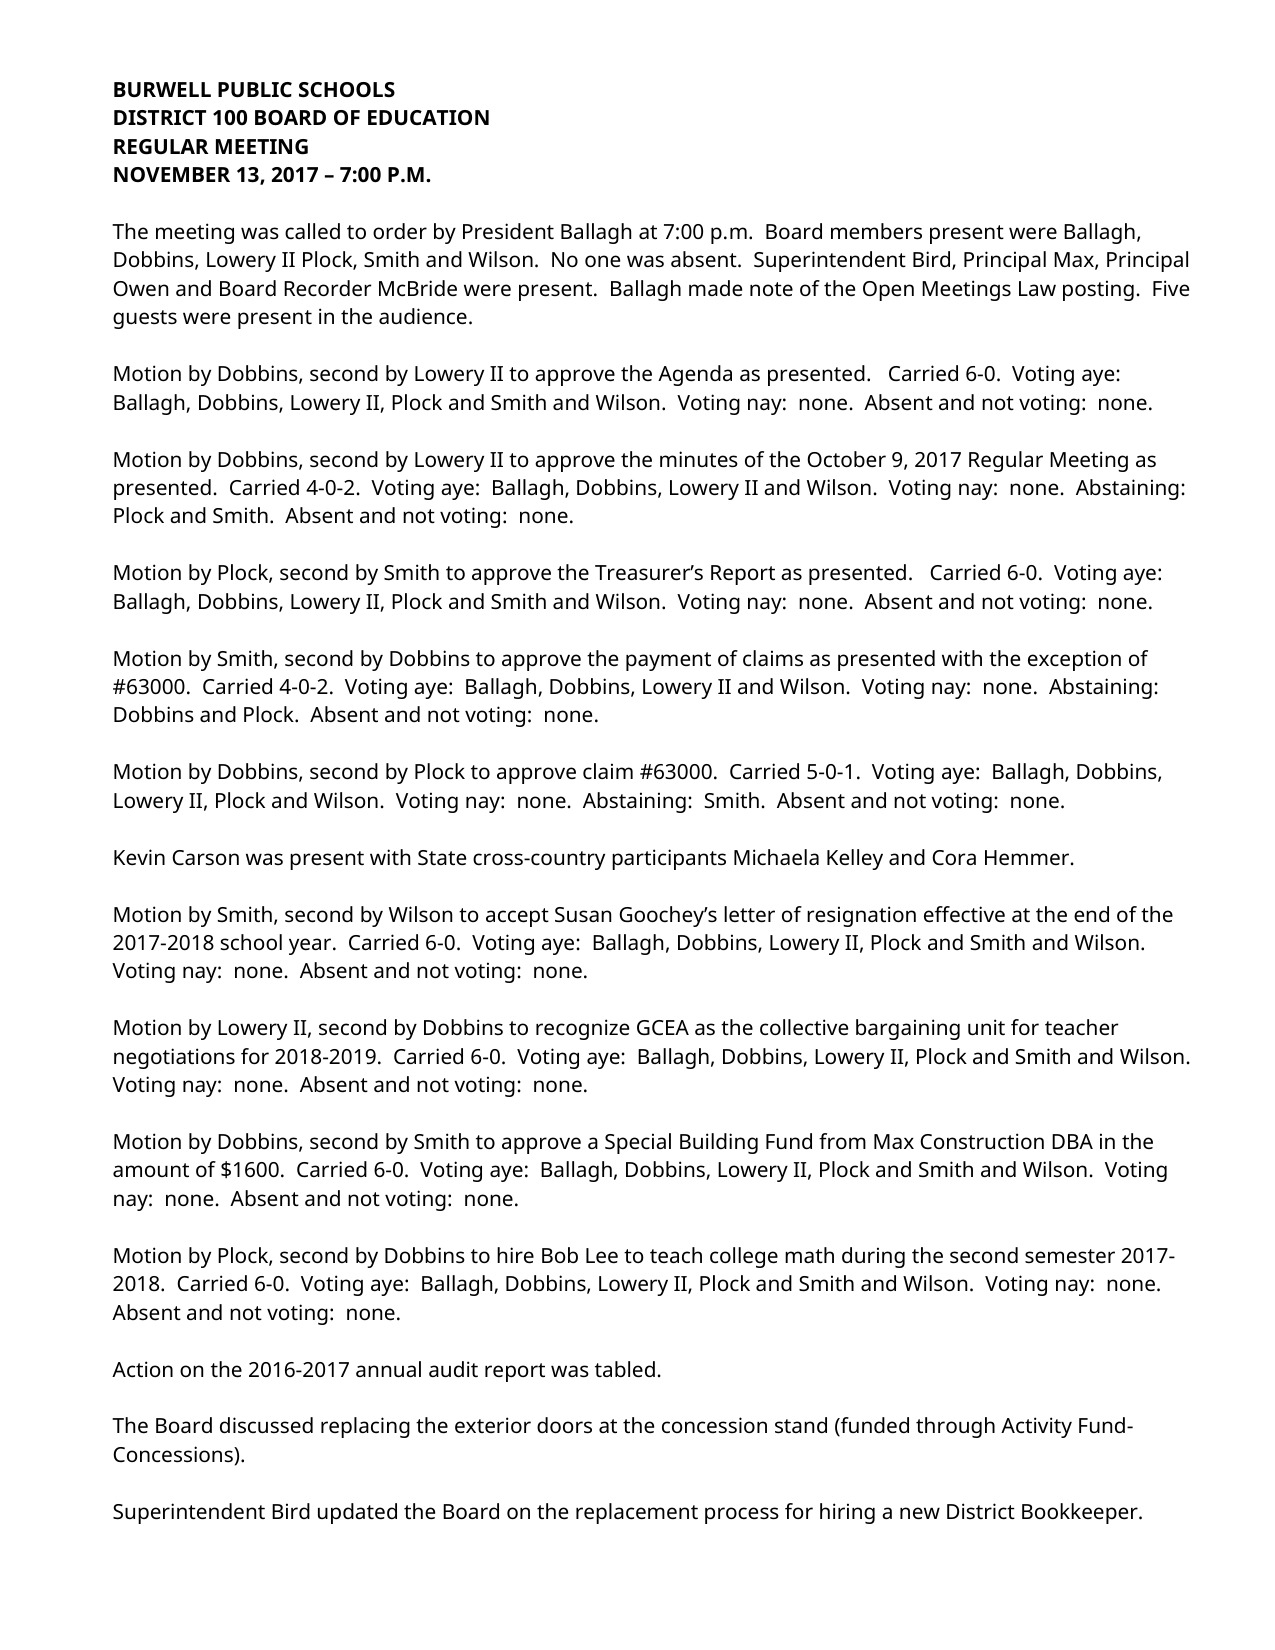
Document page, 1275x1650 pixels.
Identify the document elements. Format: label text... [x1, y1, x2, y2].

text Superintendent Bird updated the Board on the replacement process for hiring a new District Bookkeeper. [112, 1497, 1200, 1525]
text Motion by Plock, second by Smith to approve the Treasurer’s Report as presented. Carried 6-0. Voting aye: Ballagh, Dobbins, Lowery II, Plock and Smith and Wilson. Voting nay: none. Absent and not voting: none. [112, 558, 1200, 615]
text Motion by Dobbins, second by Smith to approve a Special Building Fund from Max Construction DBA in the amount of $1600. Carried 6-0. Voting aye: Ballagh, Dobbins, Lowery II, Plock and Smith and Wilson. Voting nay: none. Absent and not voting: none. [112, 1127, 1200, 1212]
text DISTRICT 100 BOARD OF EDUCATION [112, 103, 1200, 132]
text Motion by Dobbins, second by Lowery II to approve the Agenda as presented. Carried 6-0. Voting aye: Ballagh, Dobbins, Lowery II, Plock and Smith and Wilson. Voting nay: none. Absent and not voting: none. [112, 359, 1200, 416]
text Motion by Smith, second by Wilson to accept Susan Goochey’s letter of resignation effective at the end of the 2017-2018 school year. Carried 6-0. Voting aye: Ballagh, Dobbins, Lowery II, Plock and Smith and Wilson. Voting nay: none. Absent and not voting: none. [112, 900, 1200, 985]
text REGULAR MEETING [112, 132, 1200, 160]
text Motion by Dobbins, second by Lowery II to approve the minutes of the October 9, 2017 Regular Meeting as presented. Carried 4-0-2. Voting aye: Ballagh, Dobbins, Lowery II and Wilson. Voting nay: none. Abstaining: Plock and Smith. Absent and not voting: none. [112, 445, 1200, 530]
text Action on the 2016-2017 annual audit report was tabled. [112, 1355, 1200, 1383]
text Motion by Lowery II, second by Dobbins to recognize GCEA as the collective bargaining unit for teacher negotiations for 2018-2019. Carried 6-0. Voting aye: Ballagh, Dobbins, Lowery II, Plock and Smith and Wilson. Voting nay: none. Absent and not voting: none. [112, 1013, 1200, 1099]
text Motion by Smith, second by Dobbins to approve the payment of claims as presented with the exception of #63000. Carried 4-0-2. Voting aye: Ballagh, Dobbins, Lowery II and Wilson. Voting nay: none. Abstaining: Dobbins and Plock. Absent and not voting: none. [112, 644, 1200, 729]
text Kevin Carson was present with State cross-country participants Michaela Kelley and Cora Hemmer. [112, 843, 1200, 871]
text Motion by Dobbins, second by Plock to approve claim #63000. Carried 5-0-1. Voting aye: Ballagh, Dobbins, Lowery II, Plock and Wilson. Voting nay: none. Abstaining: Smith. Absent and not voting: none. [112, 757, 1200, 814]
text Motion by Plock, second by Dobbins to hire Bob Lee to teach college math during the second semester 2017-2018. Carried 6-0. Voting aye: Ballagh, Dobbins, Lowery II, Plock and Smith and Wilson. Voting nay: none. Absent and not voting: none. [112, 1241, 1200, 1326]
text NOVEMBER 13, 2017 – 7:00 P.M. [112, 160, 1200, 189]
text The Board discussed replacing the exterior doors at the concession stand (funded through Activity Fund-Concessions). [112, 1412, 1200, 1468]
text BURWELL PUBLIC SCHOOLS [112, 75, 1200, 103]
text The meeting was called to order by President Ballagh at 7:00 p.m. Board members present were Ballagh, Dobbins, Lowery II Plock, Smith and Wilson. No one was absent. Superintendent Bird, Principal Max, Principal Owen and Board Recorder McBride were present. Ballagh made note of the Open Meetings Law posting. Five guests were present in the audience. [112, 217, 1200, 331]
